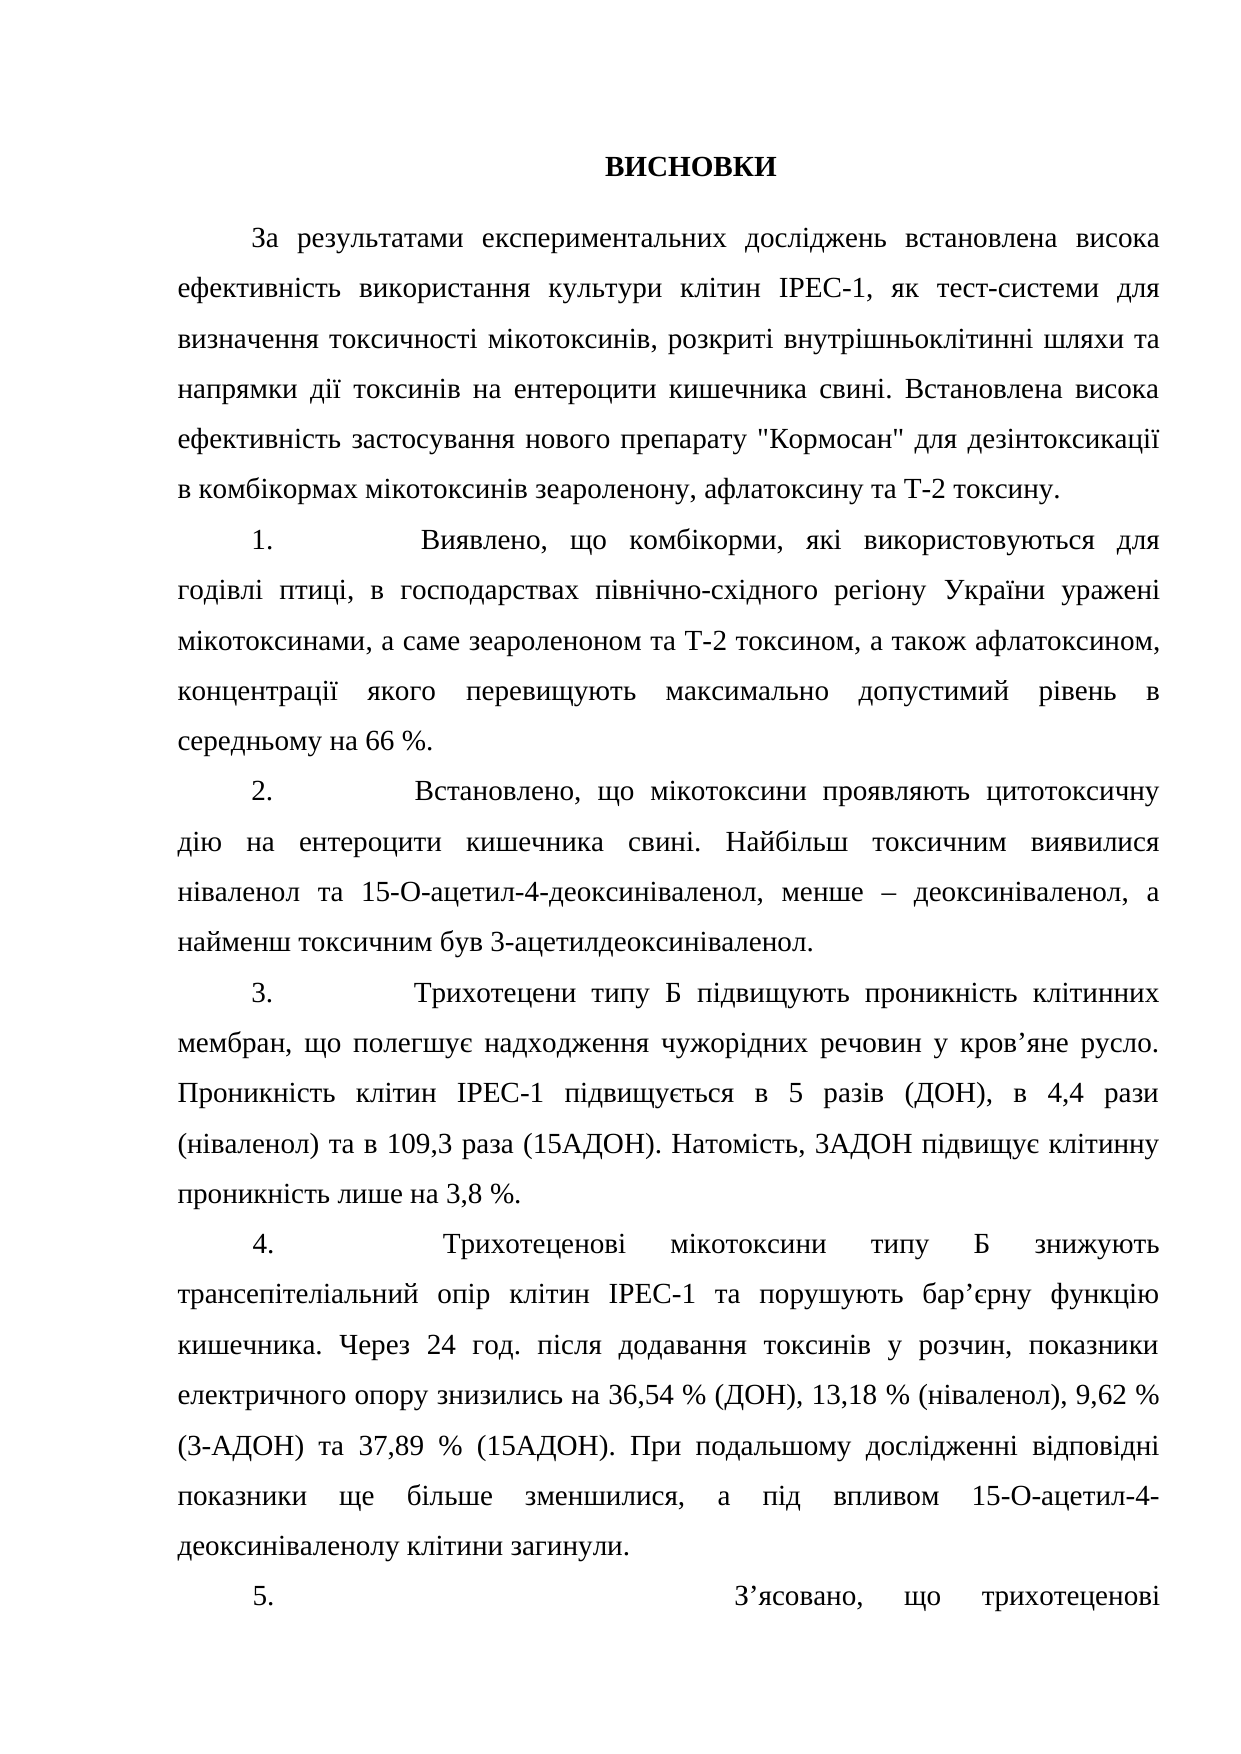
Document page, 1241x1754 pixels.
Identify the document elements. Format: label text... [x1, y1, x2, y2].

text 2. Встановлено, що мікотоксини проявляють цитотоксичну дію на ентероцити кишечника свині. Найбільш токсичним виявилися ніваленол та 15-О-ацетил-4-деоксиніваленол, менше – деоксиніваленол, а найменш токсичним був 3-ацетилдеоксиніваленол. [177, 773, 1160, 958]
text Висновки [177, 149, 1160, 182]
text За результатами експериментальних досліджень встановлена висока ефективність використання культури клітин IPEC-1, як тест-системи для визначення токсичності мікотоксинів, розкриті внутрішньоклітинні шляхи та напрямки дії токсинів на ентероцити кишечника свині. Встановлена висока ефективність застосування нового препарату "Кормосан" для дезінтоксикації в комбікормах мікотоксинів зеароленону, афлатоксину та Т-2 токсину. [177, 220, 1160, 505]
text 4. Трихотеценові мікотоксини типу Б знижують трансепітеліальний опір клітин IPEC-1 та порушують бар’єрну функцію кишечника. Через 24 год. після додавання токсинів у розчин, показники електричного опору знизились на 36,54 % (ДОН), 13,18 % (ніваленол), 9,62 % (3-АДОН) та 37,89 % (15АДОН). При подальшому дослідженні відповідні показники ще більше зменшилися, а під впливом 15-О-ацетил-4-деоксиніваленолу клітини загинули. [177, 1226, 1160, 1562]
text 1. Виявлено, що комбікорми, які використовуються для годівлі птиці, в господарствах північно-східного регіону України уражені мікотоксинами, а саме зеароленоном та Т-2 токсином, а також афлатоксином, концентрації якого перевищують максимально допустимий рівень в середньому на 66 %. [177, 522, 1160, 757]
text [177, 1578, 1160, 1612]
text 3. Трихотецени типу Б підвищують проникність клітинних мембран, що полегшує надходження чужорідних речовин у кров’яне русло. Проникність клітин IPEC-1 підвищується в 5 разів (ДОН), в 4,4 рази (ніваленол) та в 109,3 раза (15АДОН). Натомість, 3АДОН підвищує клітинну проникність лише на 3,8 %. [177, 975, 1160, 1209]
